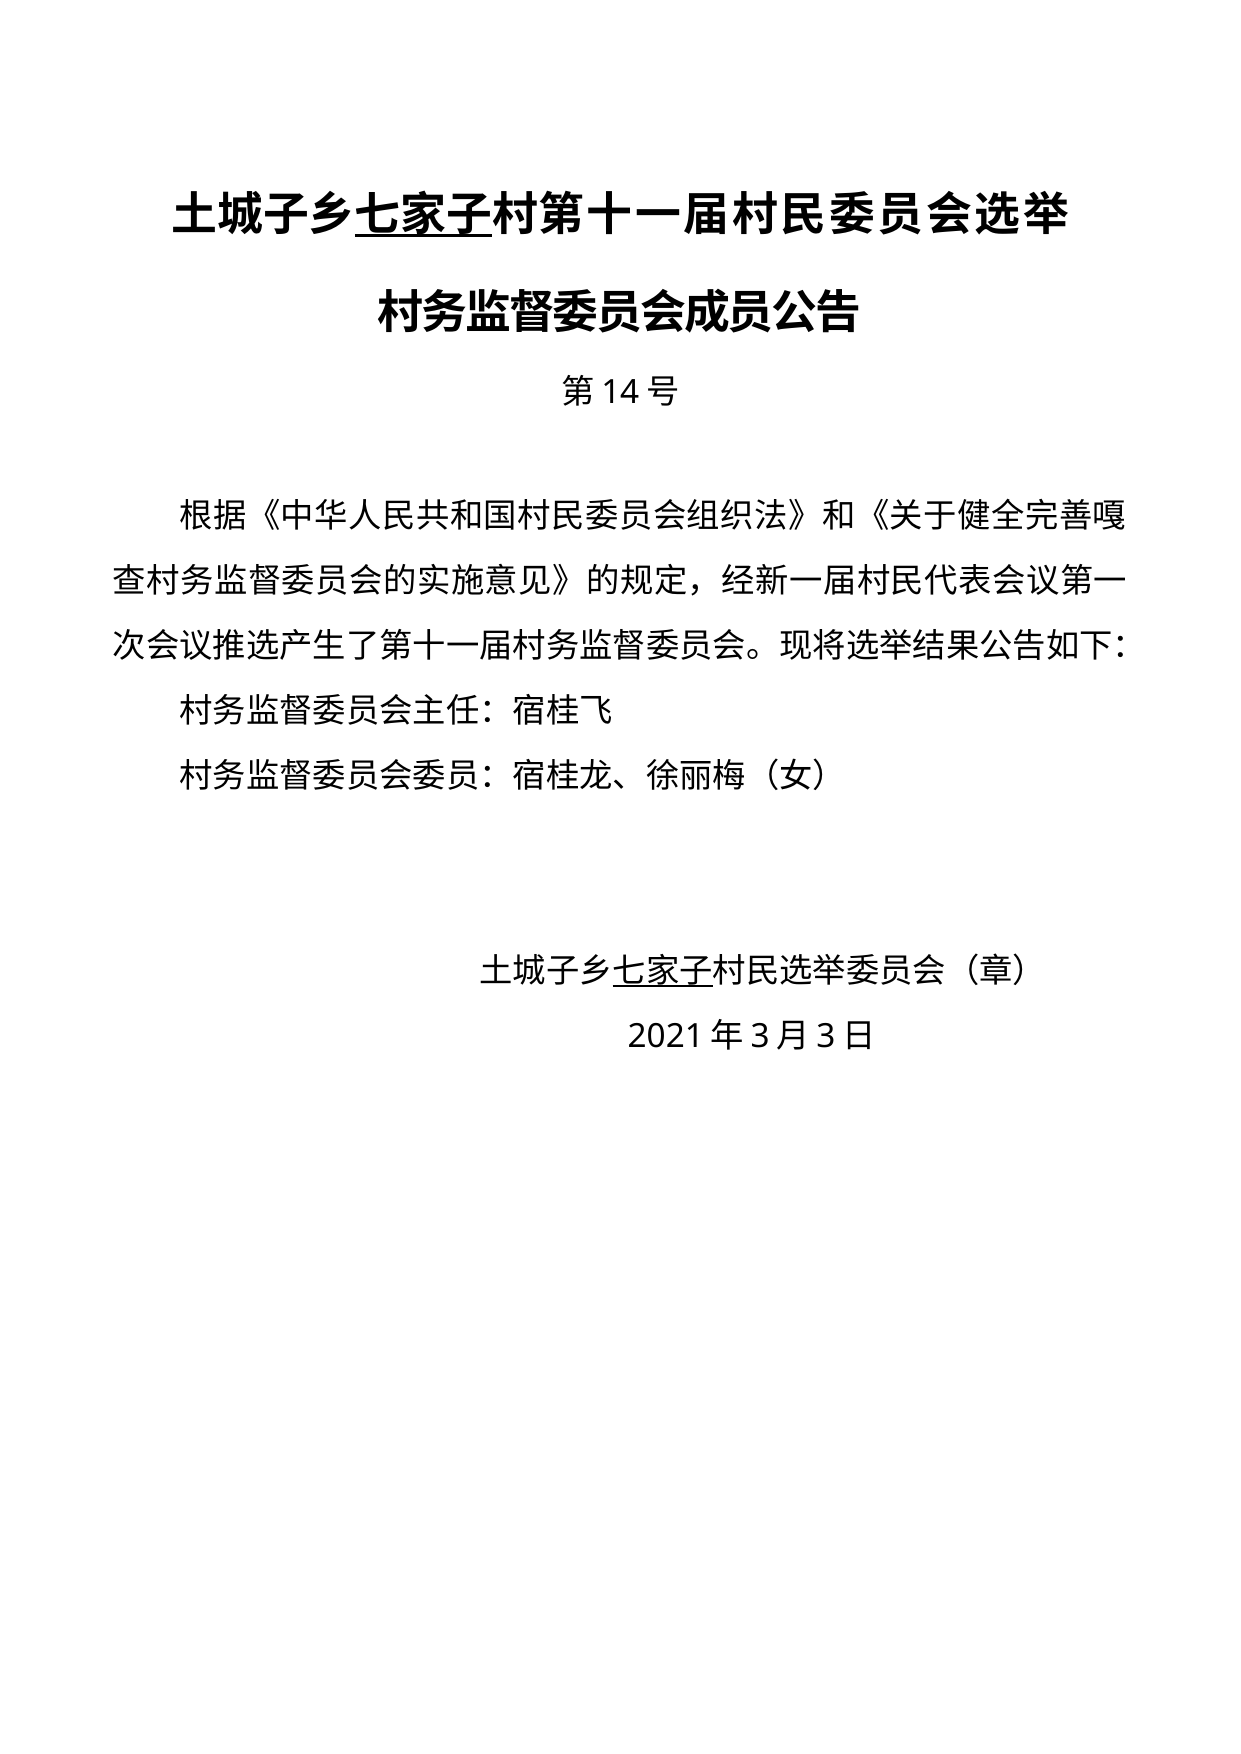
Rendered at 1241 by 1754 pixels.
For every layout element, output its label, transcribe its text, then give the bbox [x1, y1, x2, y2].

subtitle 土城子乡七家子村第十一届村民委员会选举 [112, 162, 1128, 259]
text 村务监督委员会主任：宿桂飞 [112, 675, 1128, 740]
text 村务监督委员会委员：宿桂龙、徐丽梅（女） [112, 740, 1128, 805]
subtitle 村务监督委员会成员公告 [112, 259, 1128, 357]
text 根据《中华人民共和国村民委员会组织法》和《关于健全完善嘎查村务监督委员会的实施意见》的规定，经新一届村民代表会议第一次会议推选产生了第十一届村务监督委员会。现将选举结果公告如下： [112, 480, 1128, 675]
text 第14号 [112, 357, 1128, 422]
text 2021年3月3日 [112, 1000, 1040, 1065]
text 土城子乡七家子村民选举委员会（章） [112, 935, 1128, 1000]
